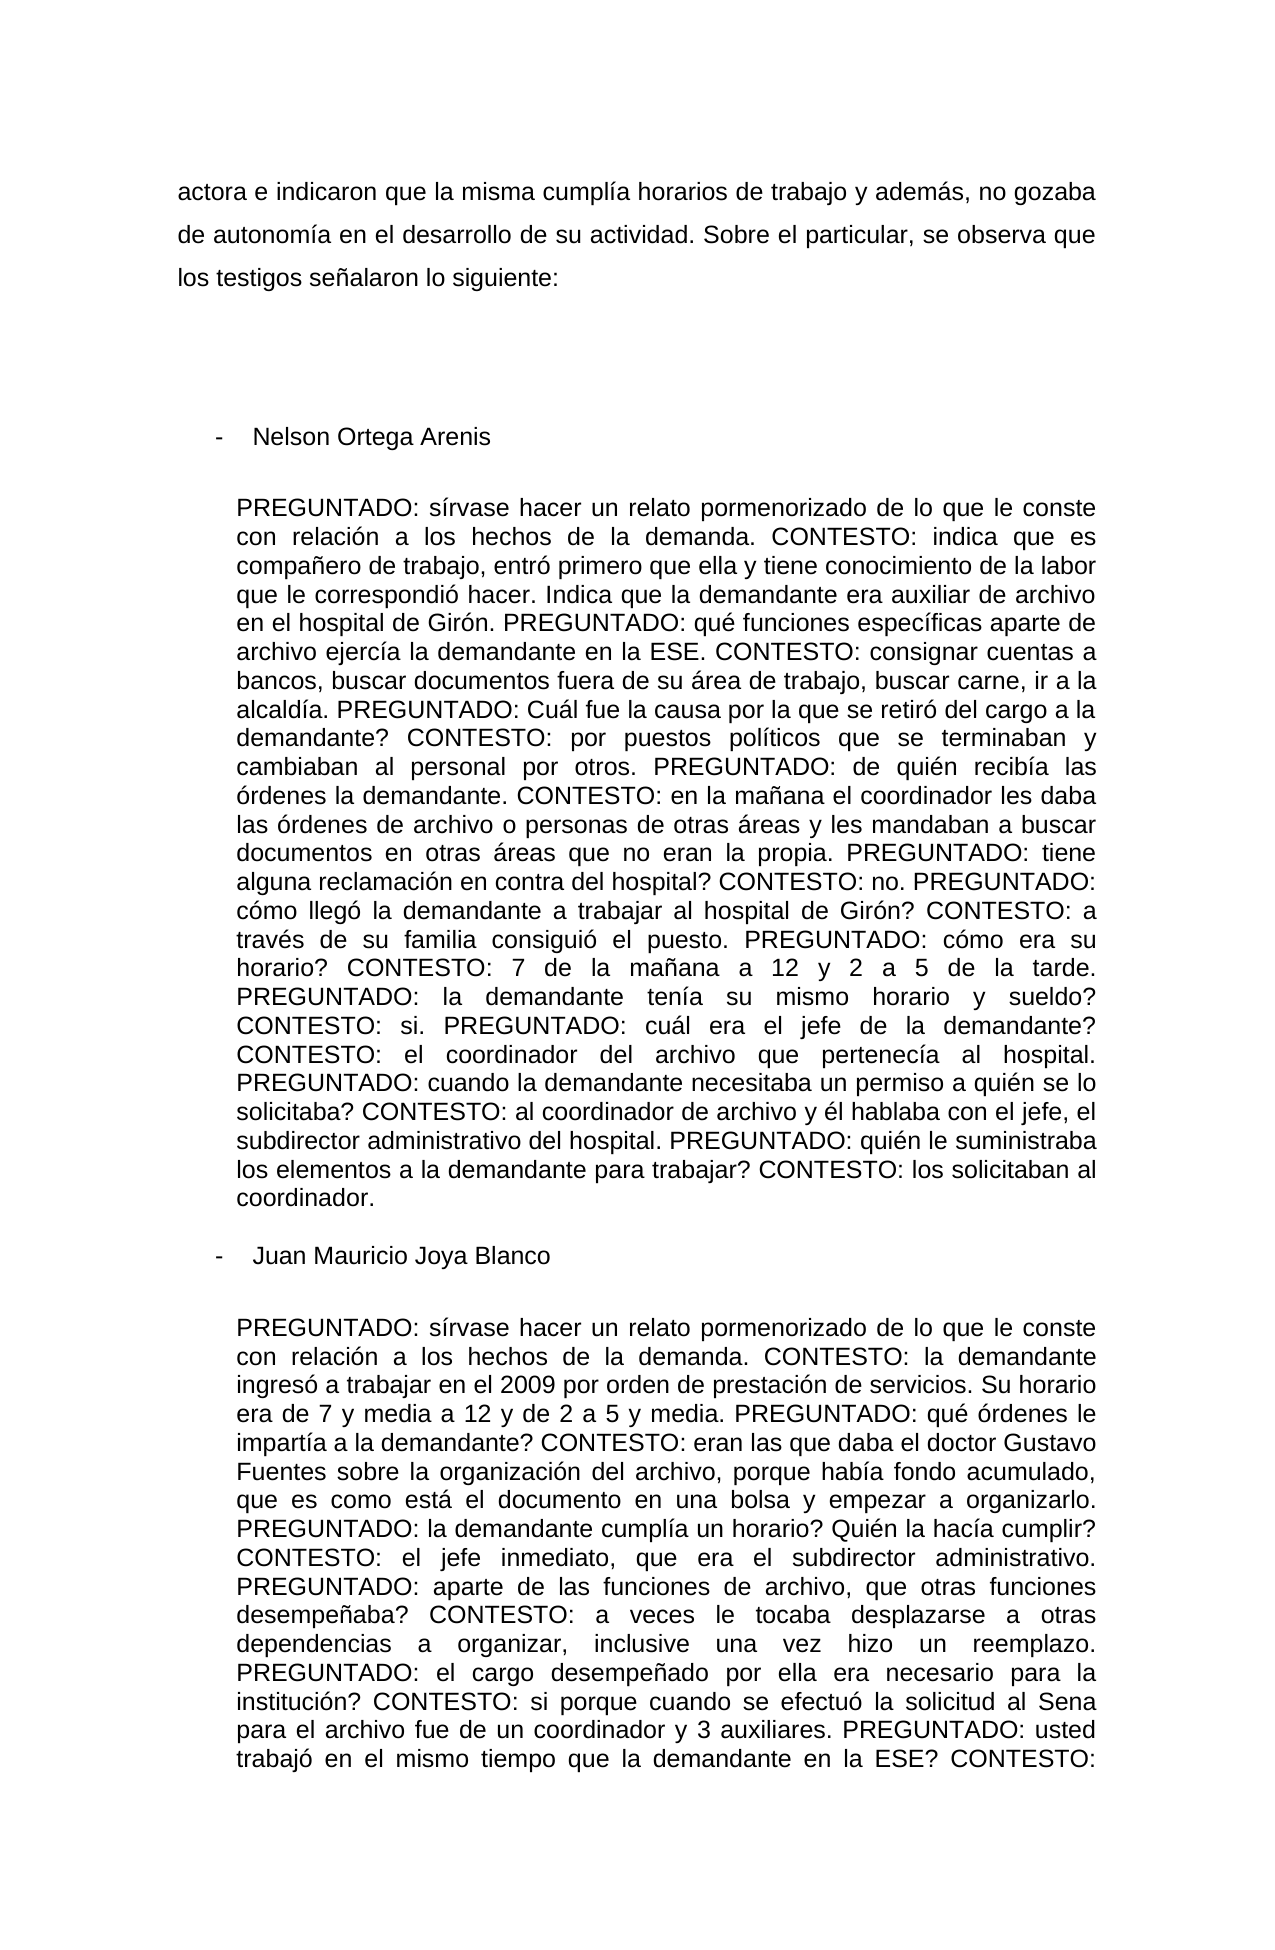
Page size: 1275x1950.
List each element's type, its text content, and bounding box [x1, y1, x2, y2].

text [177, 177, 1098, 292]
list Nelson Ortega Arenis [215, 422, 1098, 450]
text PREGUNTADO: sírvase hacer un relato pormenorizado de lo que le conste con relación a los hechos de la demanda. CONTESTO: indica que es compañero de trabajo, entró primero que ella y tiene conocimiento de la labor que le correspondió hacer. Indica que la demandante era auxiliar de archivo en el hospital de Girón. PREGUNTADO: qué funciones específicas aparte de archivo ejercía la demandante en la ESE. CONTESTO: consignar cuentas a bancos, buscar documentos fuera de su área de trabajo, buscar carne, ir a la alcaldía. PREGUNTADO: Cuál fue la causa por la que se retiró del cargo a la demandante? CONTESTO: por puestos políticos que se terminaban y cambiaban al personal por otros. PREGUNTADO: de quién recibía las órdenes la demandante. CONTESTO: en la mañana el coordinador les daba las órdenes de archivo o personas de otras áreas y les mandaban a buscar documentos en otras áreas que no eran la propia. PREGUNTADO: tiene alguna reclamación en contra del hospital? CONTESTO: no. PREGUNTADO: cómo llegó la demandante a trabajar al hospital de Girón? CONTESTO: a través de su familia consiguió el puesto. PREGUNTADO: cómo era su horario? CONTESTO: 7 de la mañana a 12 y 2 a 5 de la tarde. PREGUNTADO: la demandante tenía su mismo horario y sueldo? CONTESTO: si. PREGUNTADO: cuál era el jefe de la demandante? CONTESTO: el coordinador del archivo que pertenecía al hospital. PREGUNTADO: cuando la demandante necesitaba un permiso a quién se lo solicitaba? CONTESTO: al coordinador de archivo y él hablaba con el jefe, el subdirector administrativo del hospital. PREGUNTADO: quién le suministraba los elementos a la demandante para trabajar? CONTESTO: los solicitaban al coordinador. [236, 493, 1098, 1212]
list Juan Mauricio Joya Blanco [215, 1241, 1098, 1270]
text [236, 1313, 1098, 1773]
